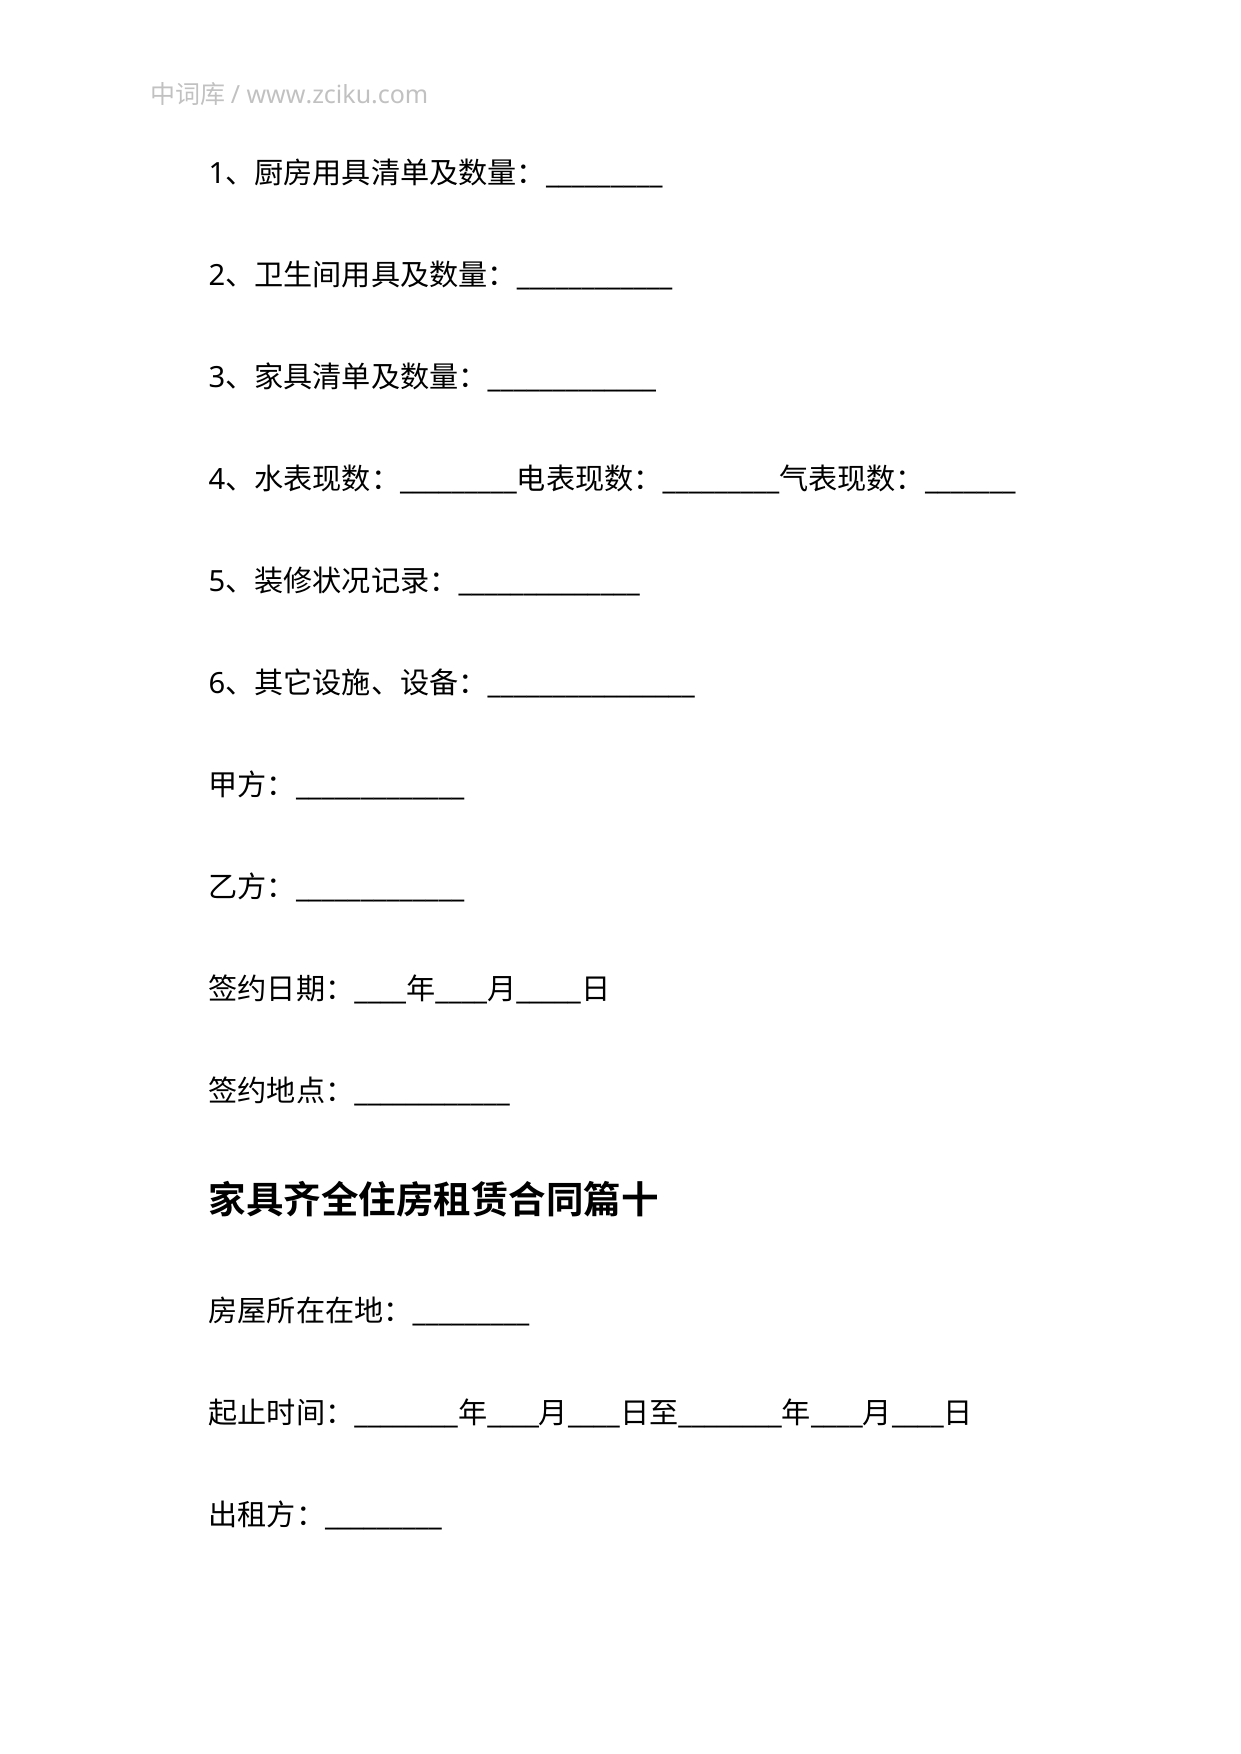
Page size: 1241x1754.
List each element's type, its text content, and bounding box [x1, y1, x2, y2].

text 签约地点：____________ [150, 1068, 1090, 1110]
text 乙方：_____________ [150, 864, 1090, 906]
text 5、装修状况记录：______________ [150, 558, 1090, 600]
text 1、厨房用具清单及数量：_________ [150, 150, 1090, 192]
text 6、其它设施、设备：________________ [150, 660, 1090, 702]
text 2、卫生间用具及数量：____________ [150, 252, 1090, 294]
text 3、家具清单及数量：_____________ [150, 354, 1090, 396]
text 4、水表现数：_________电表现数：_________气表现数：_______ [150, 456, 1090, 498]
text 签约日期：____年____月_____日 [150, 966, 1090, 1008]
text 起止时间：________年____月____日至________年____月____日 [150, 1389, 1090, 1432]
text 出租方：_________ [150, 1491, 1090, 1533]
text 房屋所在在地：_________ [150, 1287, 1090, 1329]
text 甲方：_____________ [150, 762, 1090, 804]
text 家具齐全住房租赁合同篇十 [150, 1170, 1090, 1224]
